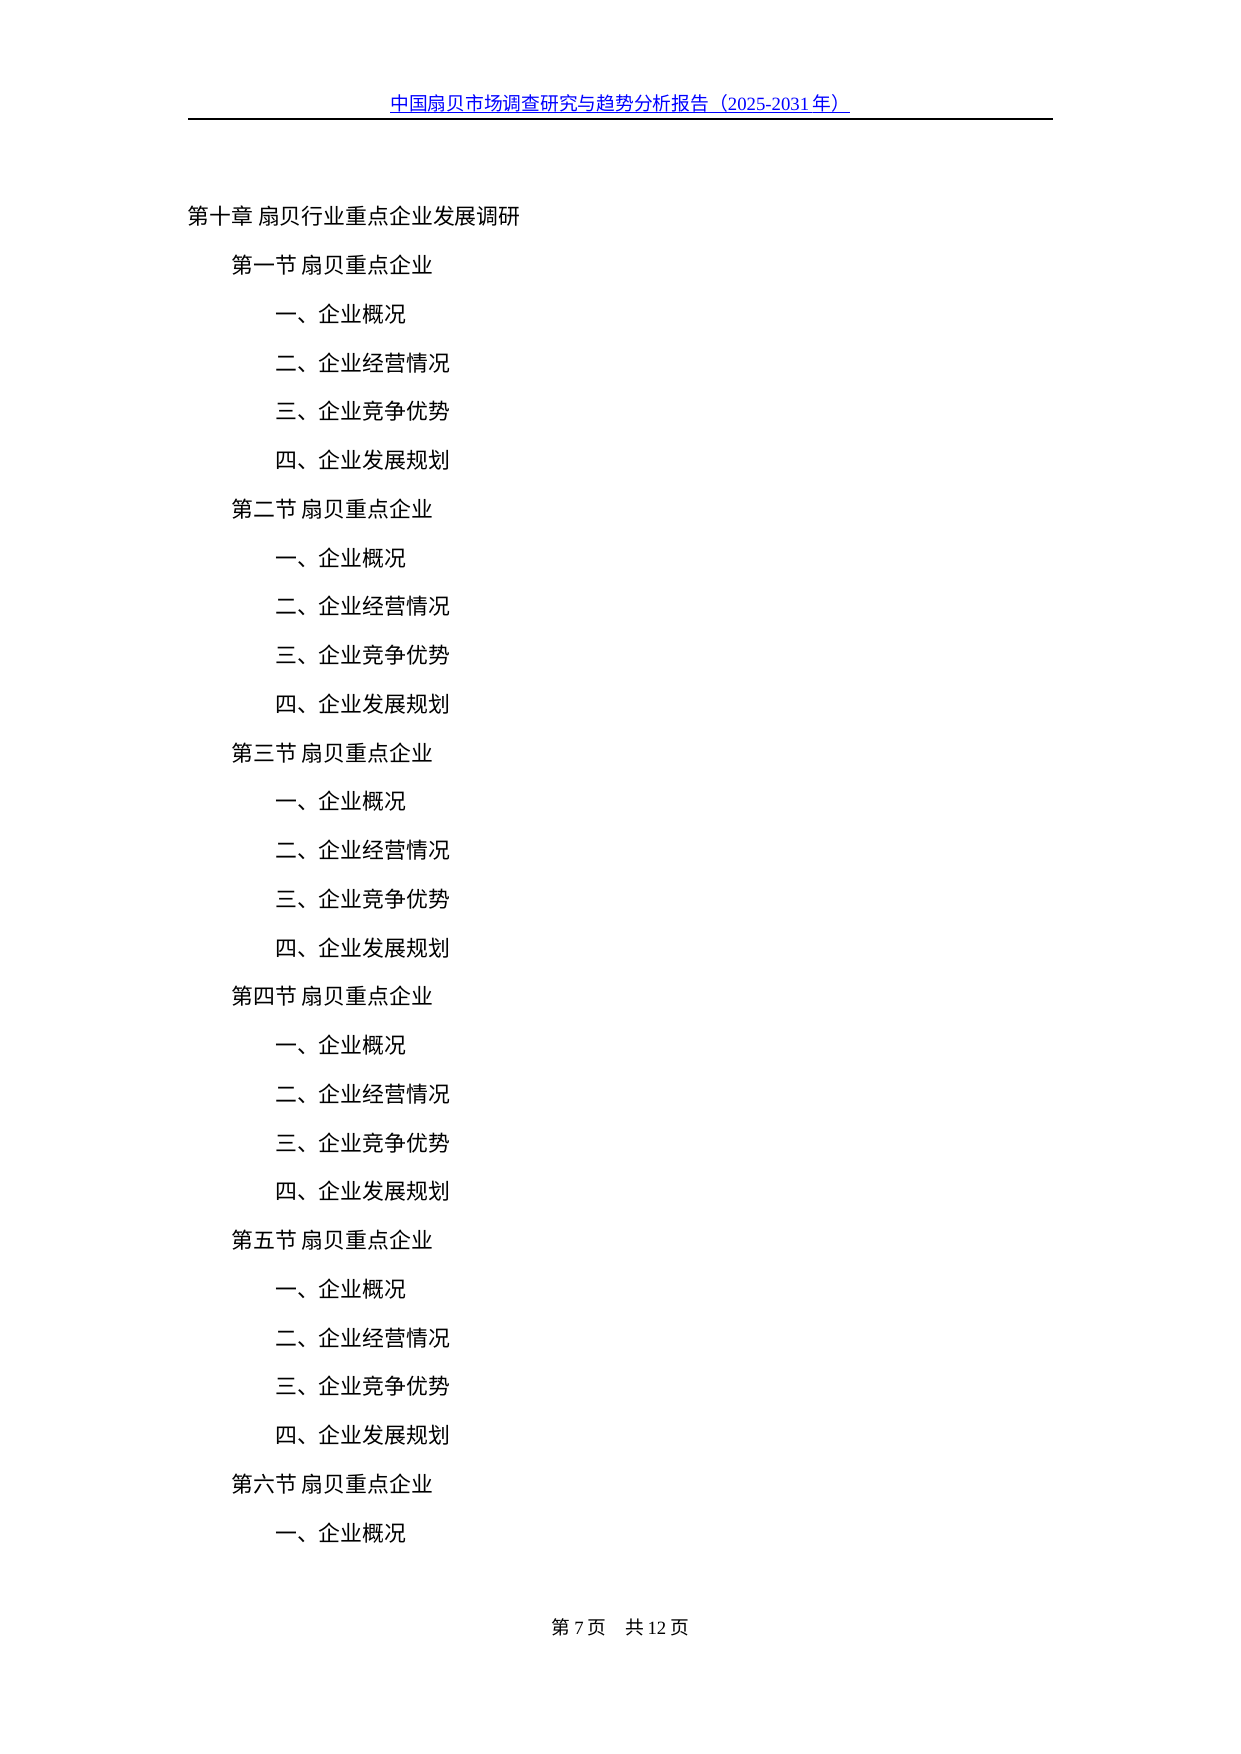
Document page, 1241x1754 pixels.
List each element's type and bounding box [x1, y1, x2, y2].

text [187, 150, 1053, 1548]
